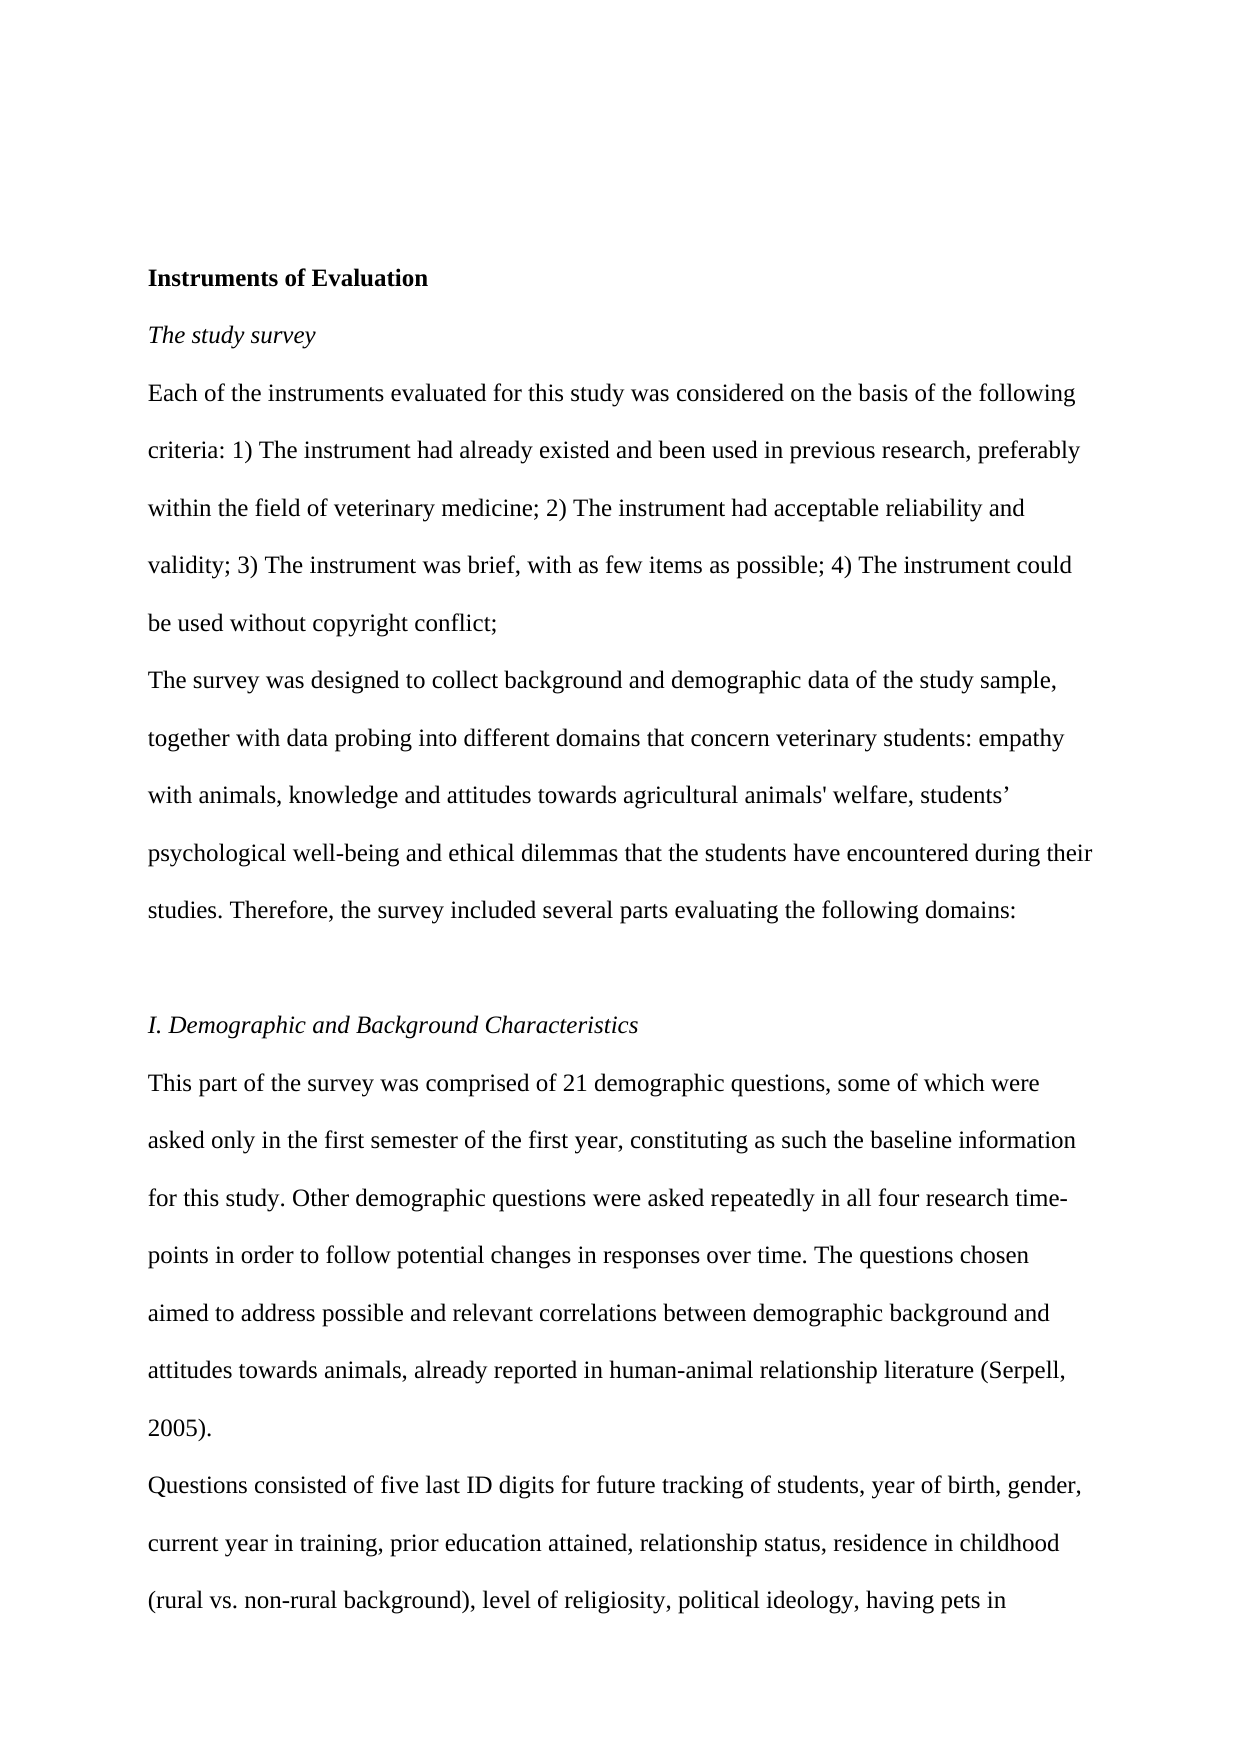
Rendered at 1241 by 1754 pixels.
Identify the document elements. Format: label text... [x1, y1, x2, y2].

text Instruments of Evaluation [148, 263, 1092, 291]
text The study survey [148, 320, 1092, 349]
text The survey was designed to collect background and demographic data of the study sample, together with data probing into different domains that concern veterinary students: empathy with animals, knowledge and attitudes towards agricultural animals' welfare, students’ psychological well-being and ethical dilemmas that the students have encountered during their studies. Therefore, the survey included several parts evaluating the following domains: [148, 665, 1092, 924]
text This part of the survey was comprised of 21 demographic questions, some of which were asked only in the first semester of the first year, constituting as such the baseline information for this study. Other demographic questions were asked repeatedly in all four research time-points in order to follow potential changes in responses over time. The questions chosen aimed to address possible and relevant correlations between demographic background and attitudes towards animals, already reported in human-animal relationship literature (Serpell, 2005). [148, 1068, 1092, 1441]
text Each of the instruments evaluated for this study was considered on the basis of the following criteria: 1) The instrument had already existed and been used in previous research, preferably within the field of veterinary medicine; 2) The instrument had acceptable reliability and validity; 3) The instrument was brief, with as few items as possible; 4) The instrument could be used without copyright conflict; [148, 378, 1092, 636]
text I. Demographic and Background Characteristics [148, 1010, 1092, 1039]
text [148, 1470, 1092, 1614]
